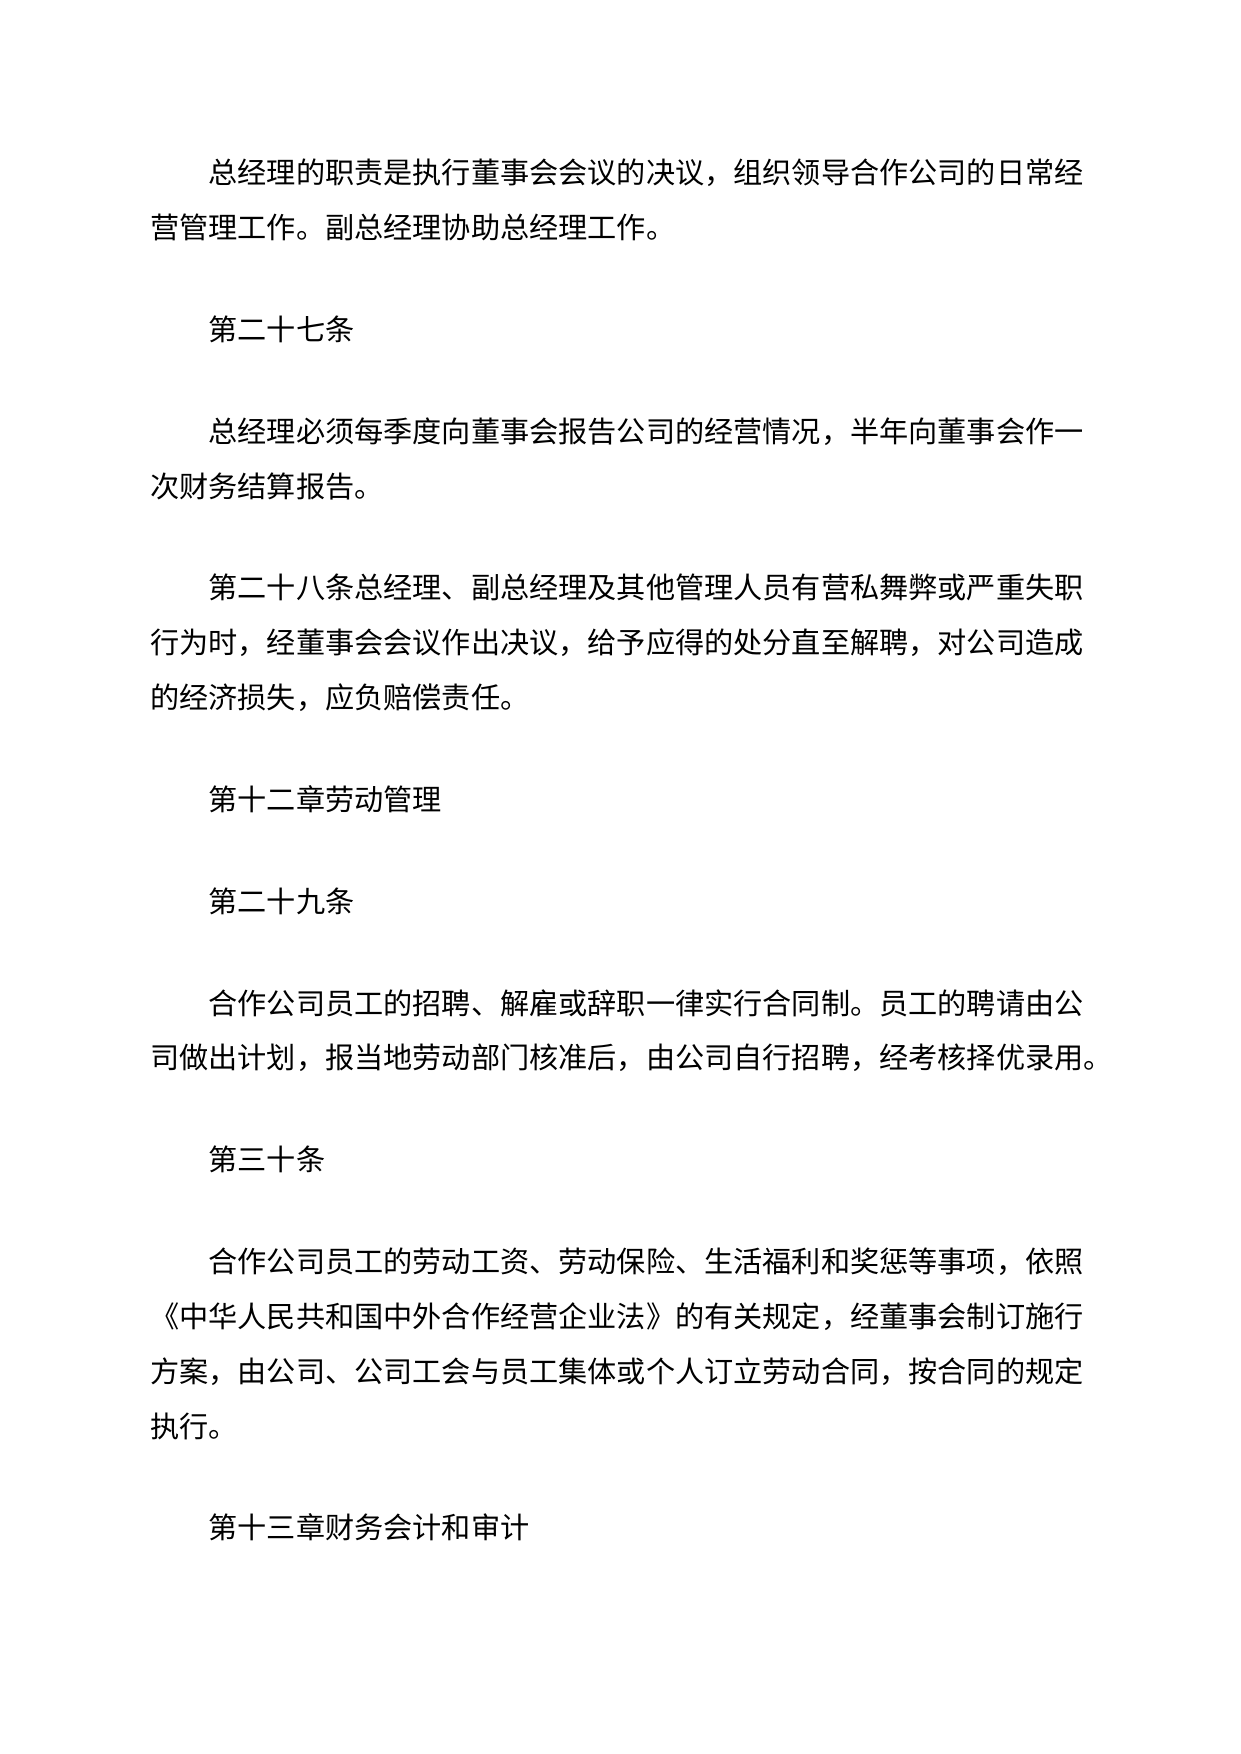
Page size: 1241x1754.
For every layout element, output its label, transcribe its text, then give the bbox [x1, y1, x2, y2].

text 第二十七条 [150, 307, 1090, 349]
text 第二十九条 [150, 878, 1090, 921]
text 第二十八条总经理、副总经理及其他管理人员有营私舞弊或严重失职行为时，经董事会会议作出决议，给予应得的处分直至解聘，对公司造成的经济损失，应负赔偿责任。 [150, 565, 1090, 717]
text 合作公司员工的劳动工资、劳动保险、生活福利和奖惩等事项，依照《中华人民共和国中外合作经营企业法》的有关规定，经董事会制订施行方案，由公司、公司工会与员工集体或个人订立劳动合同，按合同的规定执行。 [150, 1239, 1090, 1446]
text 总经理的职责是执行董事会会议的决议，组织领导合作公司的日常经营管理工作。副总经理协助总经理工作。 [150, 150, 1090, 247]
text 总经理必须每季度向董事会报告公司的经营情况，半年向董事会作一次财务结算报告。 [150, 408, 1090, 506]
text 第十三章财务会计和审计 [150, 1505, 1090, 1547]
text 第三十条 [150, 1137, 1090, 1179]
text 合作公司员工的招聘、解雇或辞职一律实行合同制。员工的聘请由公司做出计划，报当地劳动部门核准后，由公司自行招聘，经考核择优录用。 [150, 980, 1090, 1077]
text 第十二章劳动管理 [150, 777, 1090, 819]
